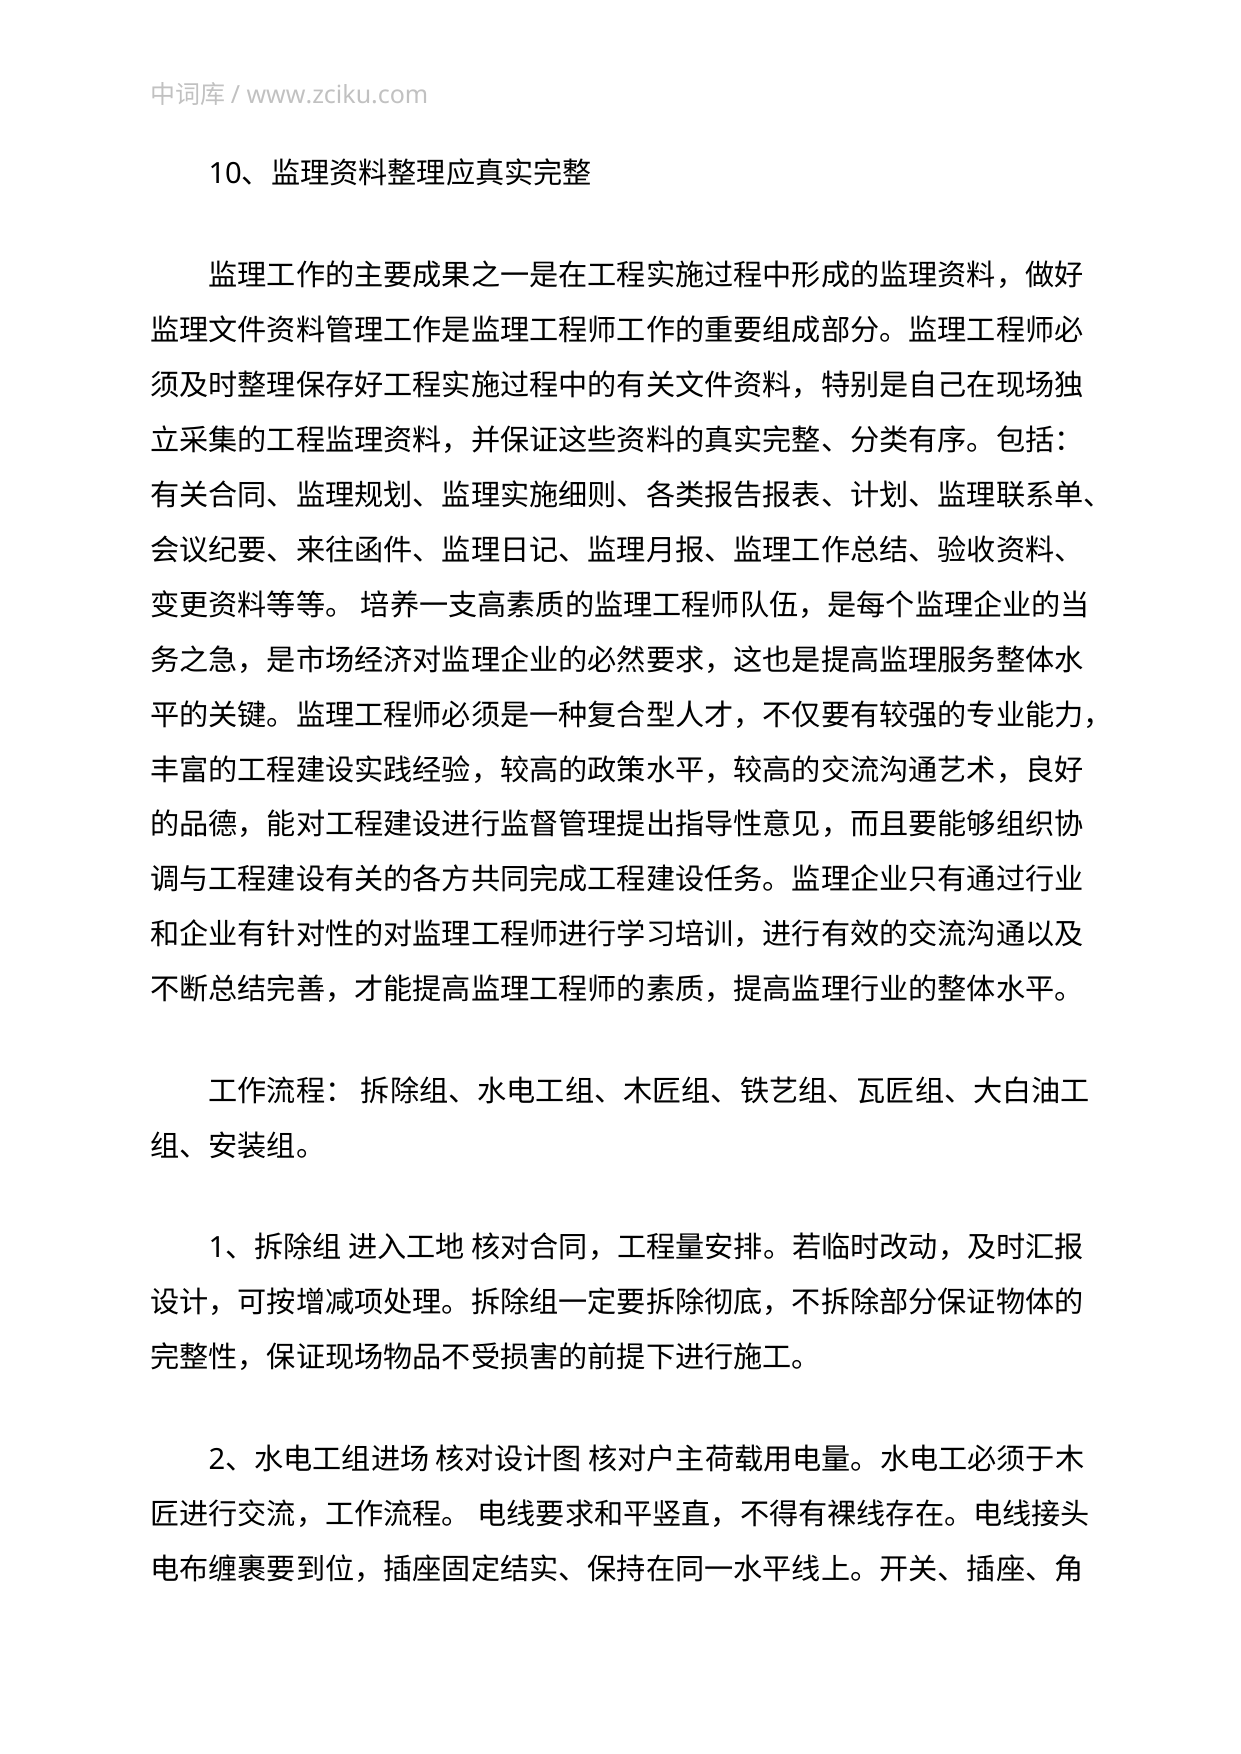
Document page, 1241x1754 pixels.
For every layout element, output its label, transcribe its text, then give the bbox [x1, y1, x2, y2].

text 1、拆除组 进入工地 核对合同，工程量安排。若临时改动，及时汇报设计，可按增减项处理​。拆除组一定要拆除彻底，不拆除部分保证物体的完整性，保证现场物品不受损害的前提下进行施工。 [150, 1224, 1090, 1376]
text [150, 1436, 1090, 1588]
text 监理工作的主要成果之一是在工程实施过程中形成的监理资料，做好监理文件资料管理工作是监理工程师工作的重要组成部分。监理工程师必须及时整理保存好工程实施过程中的有关文件资料，特别是自己在现场独立采集的工程监理资料，并保证这些资料的真实完整、分类有序。包括：有关合同、监理规划、监理实施细则、各类报告报表、计划、监理联系单、会议纪要、来往函件、监理日记、监理月报、监理工作总结、验收资料、变更资料等等。 培养一支高素质的监理工程师队伍，是每个监理企业的当务之急，是市场经济对监理企业的必然要求，这也是提高监理服务整体水平的关键。监理工程师必须是一种复合型人才，不仅要有较强的专业能力，丰富的工程建设实践经验，较高的政策水平，较高的交流沟通艺术，良好的品德，能对工程建设进行监督管理提出指导性意见，而且要能够组织协调与工程建设有关的各方共同完成工程建设任务。监理企业只有通过行业和企业有针对性的对监理工程师进行学习培训，进行有效的交流沟通以及不断总结完善，才能提高监理工程师的素质，提高监理行业的整体水平。 [150, 252, 1090, 1008]
text 10、监理资料整理应真实完整 [150, 150, 1090, 192]
text 工作流程： 拆除组、水电工组、木匠组、铁艺组、瓦匠组、大白油工组、安装组。 [150, 1067, 1090, 1164]
